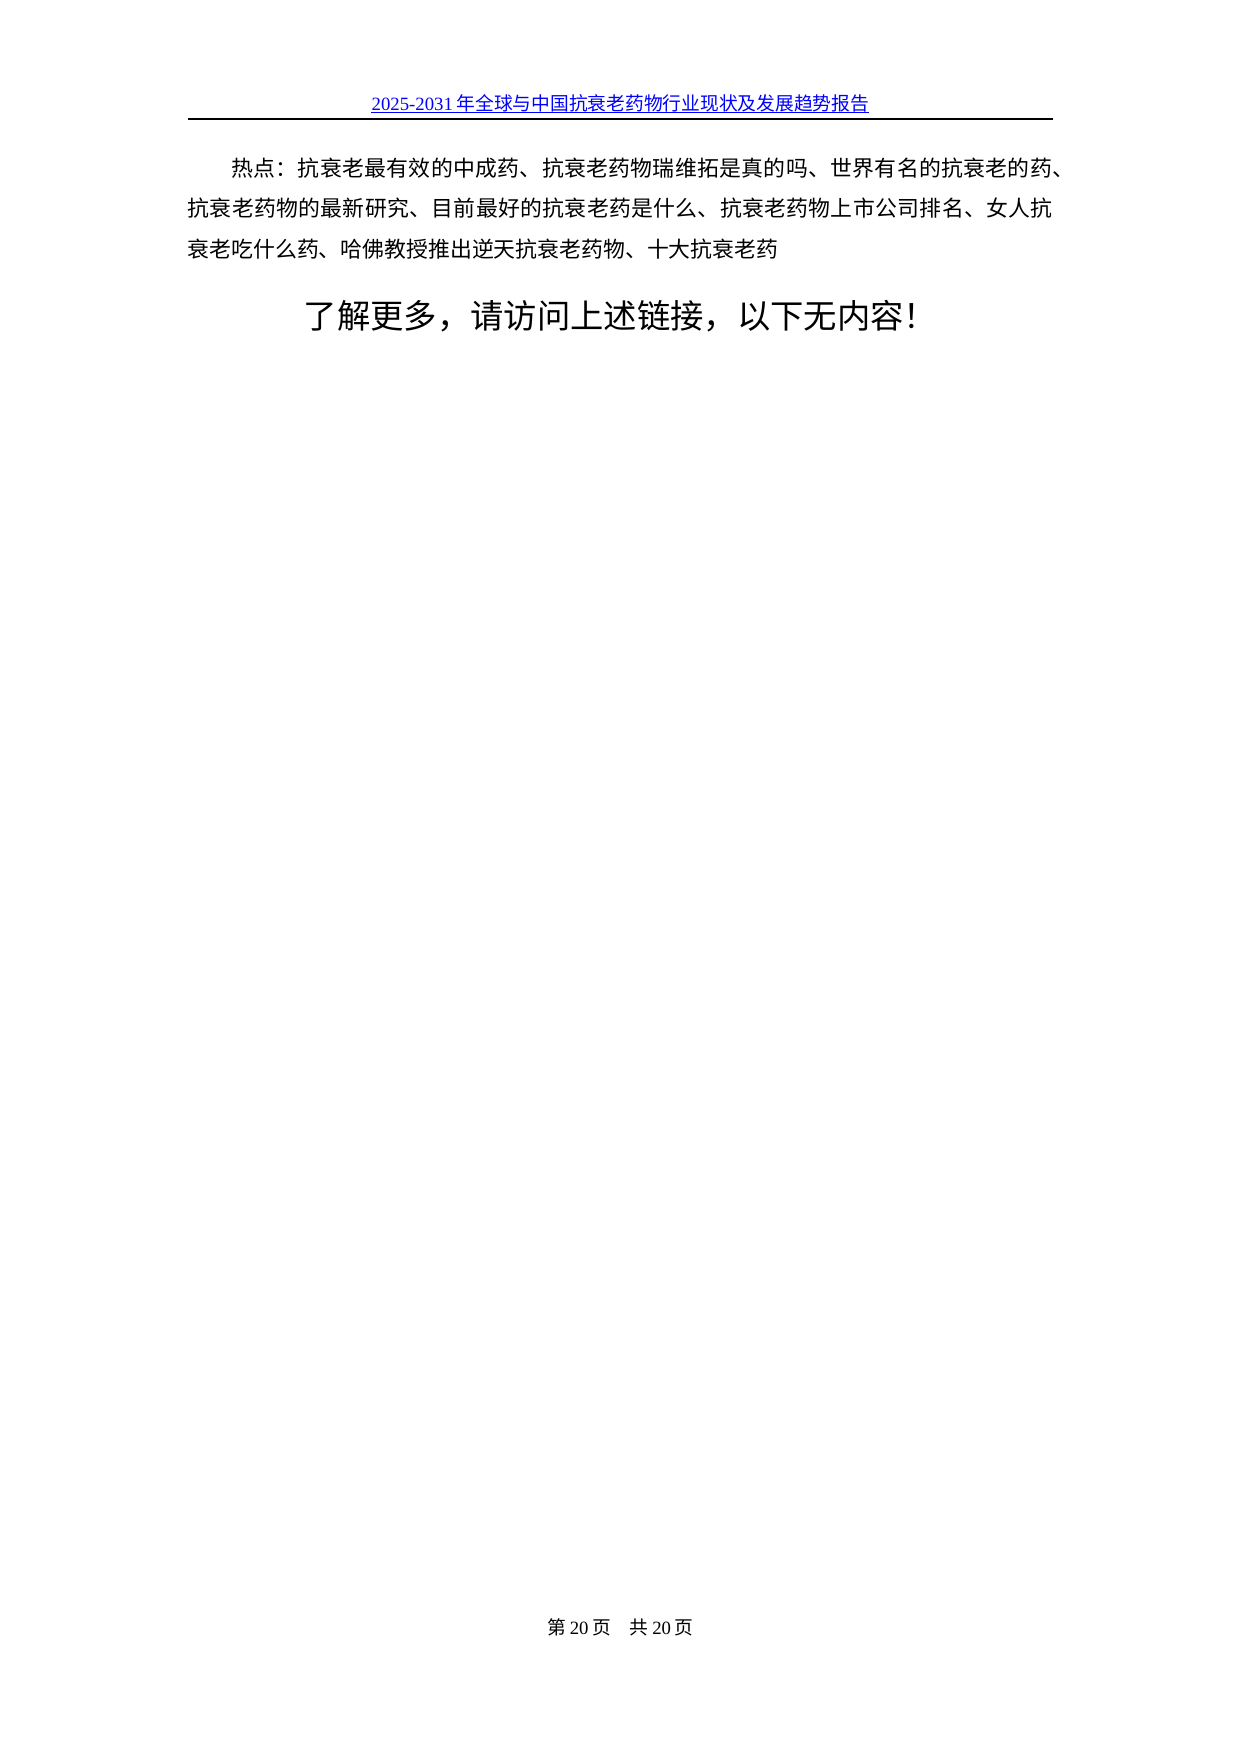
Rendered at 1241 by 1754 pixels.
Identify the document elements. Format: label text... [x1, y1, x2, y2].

text 热点：抗衰老最有效的中成药、抗衰老药物瑞维拓是真的吗、世界有名的抗衰老的药、抗衰老药物的最新研究、目前最好的抗衰老药是什么、抗衰老药物上市公司排名、女人抗衰老吃什么药、哈佛教授推出逆天抗衰老药物、十大抗衰老药 [187, 150, 1053, 264]
title 了解更多，请访问上述链接，以下无内容！ [187, 282, 1053, 347]
